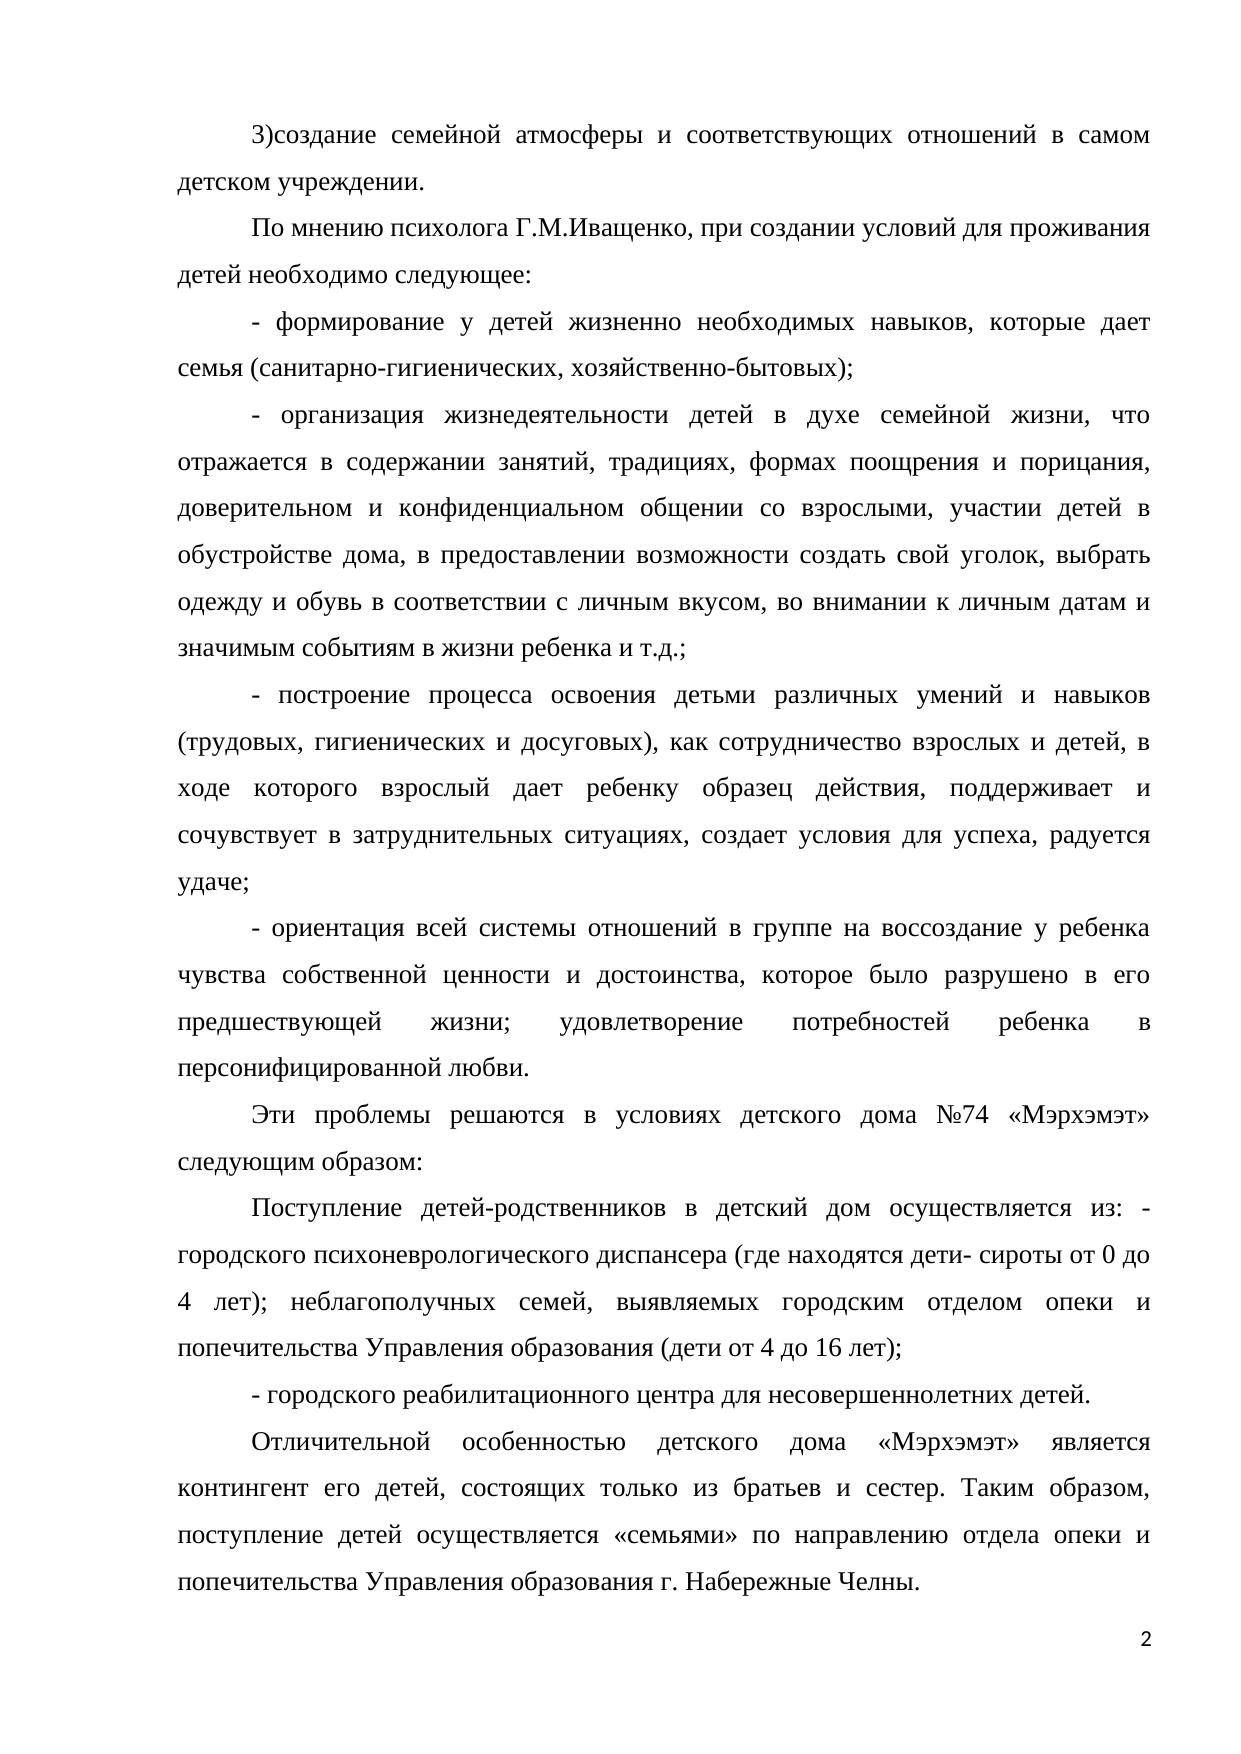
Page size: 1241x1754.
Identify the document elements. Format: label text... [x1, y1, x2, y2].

text По мнению психолога Г.М.Иващенко, при создании условий для проживания детей необходимо следующее: [177, 211, 1152, 289]
text Эти проблемы решаются в условиях детского дома №74 «Мэрхэмэт» следующим образом: [177, 1098, 1152, 1176]
text - формирование у детей жизненно необходимых навыков, которые дает семья (санитарно-гигиенических, хозяйственно-бытовых); [177, 305, 1152, 383]
text - организация жизнедеятельности детей в духе семейной жизни, что отражается в содержании занятий, традициях, формах поощрения и порицания, доверительном и конфиденциальном общении со взрослыми, участии детей в обустройстве дома, в предоставлении возможности создать свой уголок, выбрать одежду и обувь в соответствии с личным вкусом, во внимании к личным датам и значимым событиям в жизни ребенка и т.д.; [177, 398, 1152, 663]
text - ориентация всей системы отношений в группе на воссоздание у ребенка чувства собственной ценности и достоинства, которое было разрушено в его предшествующей жизни; удовлетворение потребностей ребенка в персонифицированной любви. [177, 911, 1152, 1083]
text Отличительной особенностью детского дома «Мэрхэмэт» является контингент его детей, состоящих только из братьев и сестер. Таким образом, поступление детей осуществляется «семьями» по направлению отдела опеки и попечительства Управления образования г. Набережные Челны. [177, 1425, 1152, 1596]
text - городского реабилитационного центра для несовершеннолетних детей. [177, 1378, 1152, 1409]
text 3)создание семейной атмосферы и соответствующих отношений в самом детском учреждении. [177, 118, 1152, 196]
text Поступление детей-родственников в детский дом осуществляется из: - городского психоневрологического диспансера (где находятся дети- сироты от 0 до 4 лет); неблагополучных семей, выявляемых городским отделом опеки и попечительства Управления образования (дети от 4 до 16 лет); [177, 1191, 1152, 1363]
text - построение процесса освоения детьми различных умений и навыков (трудовых, гигиенических и досуговых), как сотрудничество взрослых и детей, в ходе которого взрослый дает ребенку образец действия, поддерживает и сочувствует в затруднительных ситуациях, создает условия для успеха, радуется удаче; [177, 678, 1152, 896]
